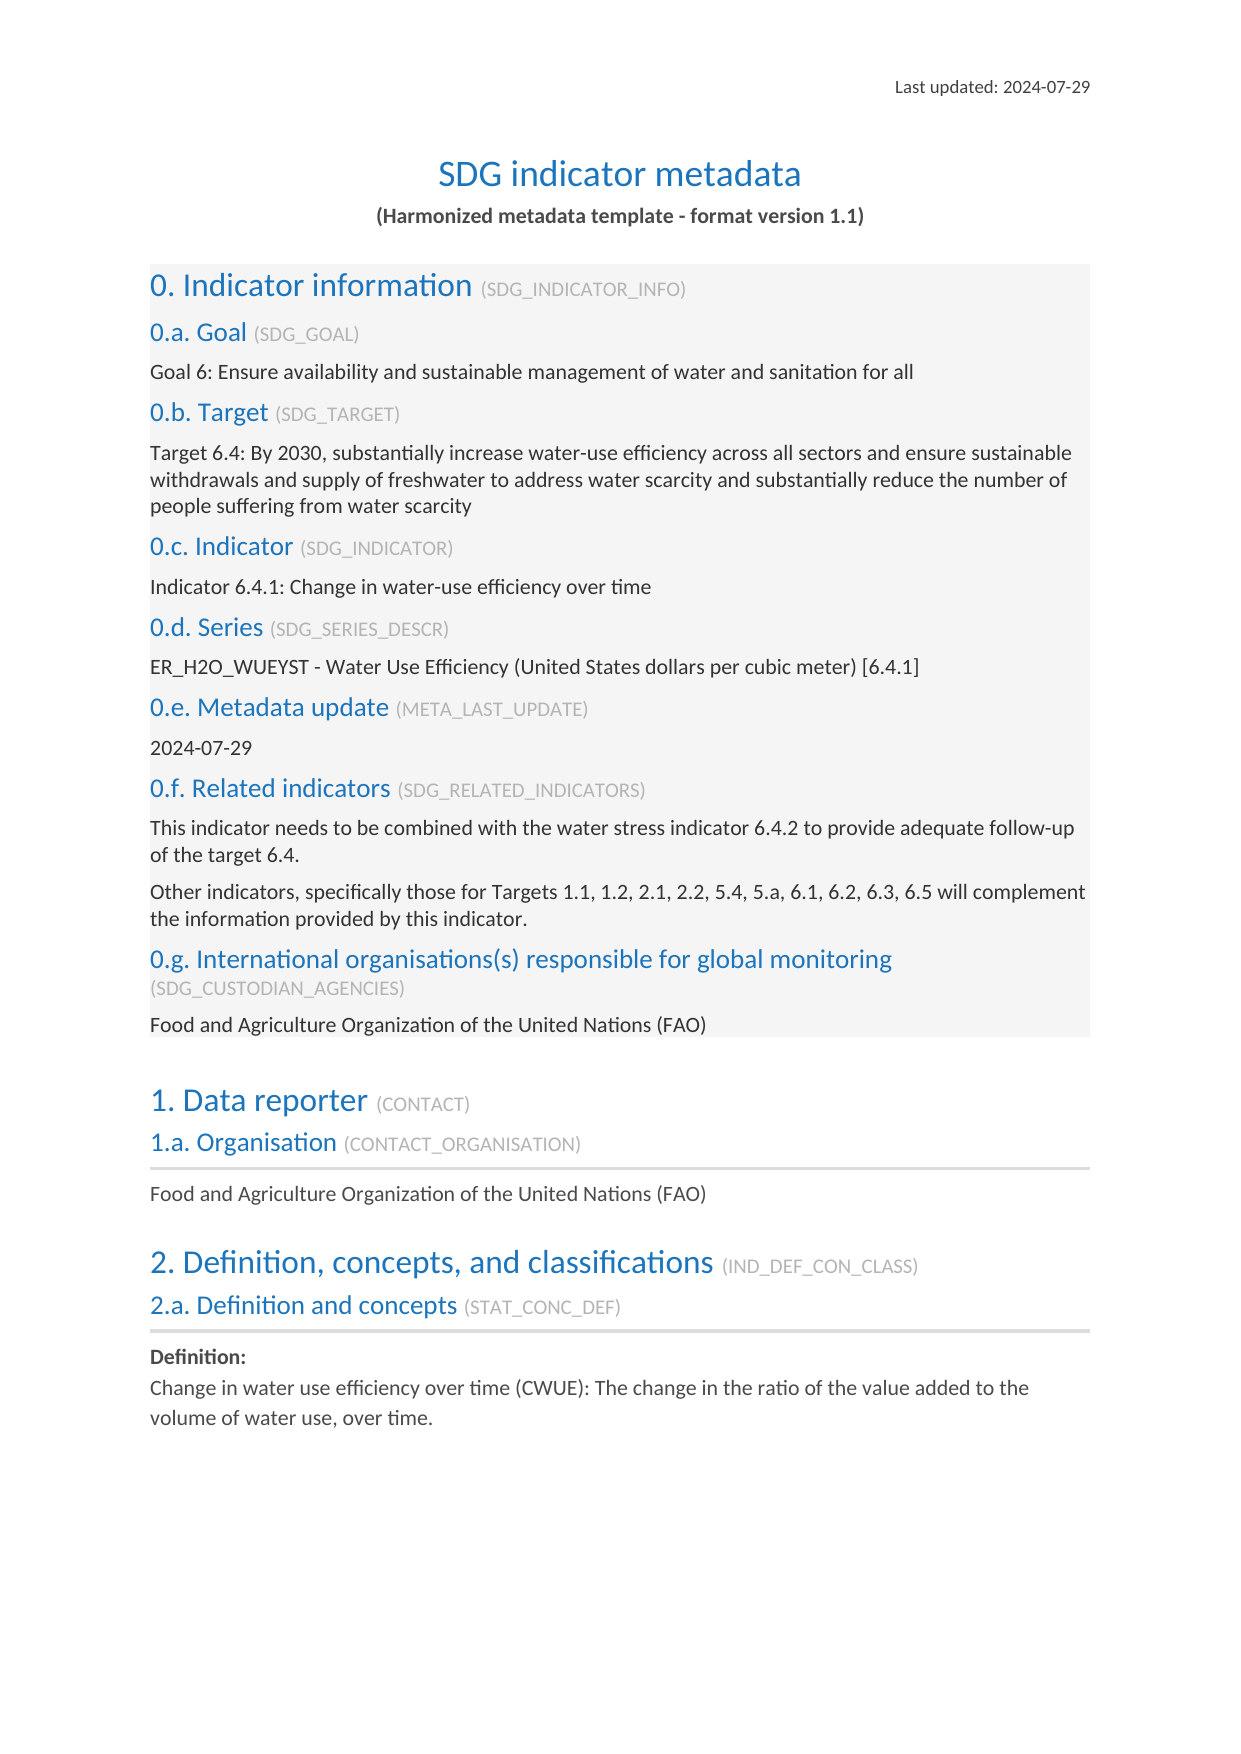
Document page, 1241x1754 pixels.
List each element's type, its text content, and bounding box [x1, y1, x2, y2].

text 0.g. International organisations(s) responsible for global monitoring (SDG_CUSTODIAN_AGENCIES) [150, 942, 1090, 1000]
text Other indicators, specifically those for Targets 1.1, 1.2, 2.1, 2.2, 5.4, 5.a, 6.1, 6.2, 6.3, 6.5 will complement the information provided by this indicator. [150, 878, 1090, 932]
text 0.e. Metadata update (META_LAST_UPDATE) [150, 691, 1090, 723]
text 0. Indicator information (SDG_INDICATOR_INFO) [150, 264, 1090, 305]
text 1.a. Organisation (CONTACT_ORGANISATION) [150, 1125, 1090, 1167]
text 0.a. Goal (SDG_GOAL) [150, 315, 1090, 348]
text Indicator 6.4.1: Change in water-use efficiency over time [150, 573, 1090, 599]
text 0.b. Target (SDG_TARGET) [150, 396, 1090, 429]
text ER_H2O_WUEYST - Water Use Efficiency (United States dollars per cubic meter) [6.4.1] [150, 653, 1090, 680]
text 2.a. Definition and concepts (STAT_CONC_DEF) [150, 1288, 1090, 1329]
text Food and Agriculture Organization of the United Nations (FAO) [150, 1011, 1090, 1037]
text 0.d. Series (SDG_SERIES_DESCR) [150, 610, 1090, 643]
text Change in water use efficiency over time (CWUE): The change in the ratio of the value added to the volume of water use, over time. [150, 1374, 1090, 1431]
text This indicator needs to be combined with the water stress indicator 6.4.2 to provide adequate follow-up of the target 6.4. [150, 814, 1090, 868]
text SDG indicator metadata [150, 150, 1090, 196]
text Goal 6: Ensure availability and sustainable management of water and sanitation for all [150, 358, 1090, 385]
text (Harmonized metadata template - format version 1.1) [150, 203, 1090, 229]
text Food and Agriculture Organization of the United Nations (FAO) [150, 1180, 1090, 1207]
text Target 6.4: By 2030, substantially increase water-use efficiency across all sectors and ensure sustainable withdrawals and supply of freshwater to address water scarcity and substantially reduce the number of people suffering from water scarcity [150, 439, 1090, 519]
text 0.c. Indicator (SDG_INDICATOR) [150, 529, 1090, 562]
text 0.f. Related indicators (SDG_RELATED_INDICATORS) [150, 771, 1090, 804]
text Definition: [150, 1343, 1090, 1370]
text 1. Data reporter (CONTACT) [150, 1078, 1090, 1119]
text 2. Definition, concepts, and classifications (IND_DEF_CON_CLASS) [150, 1241, 1090, 1282]
